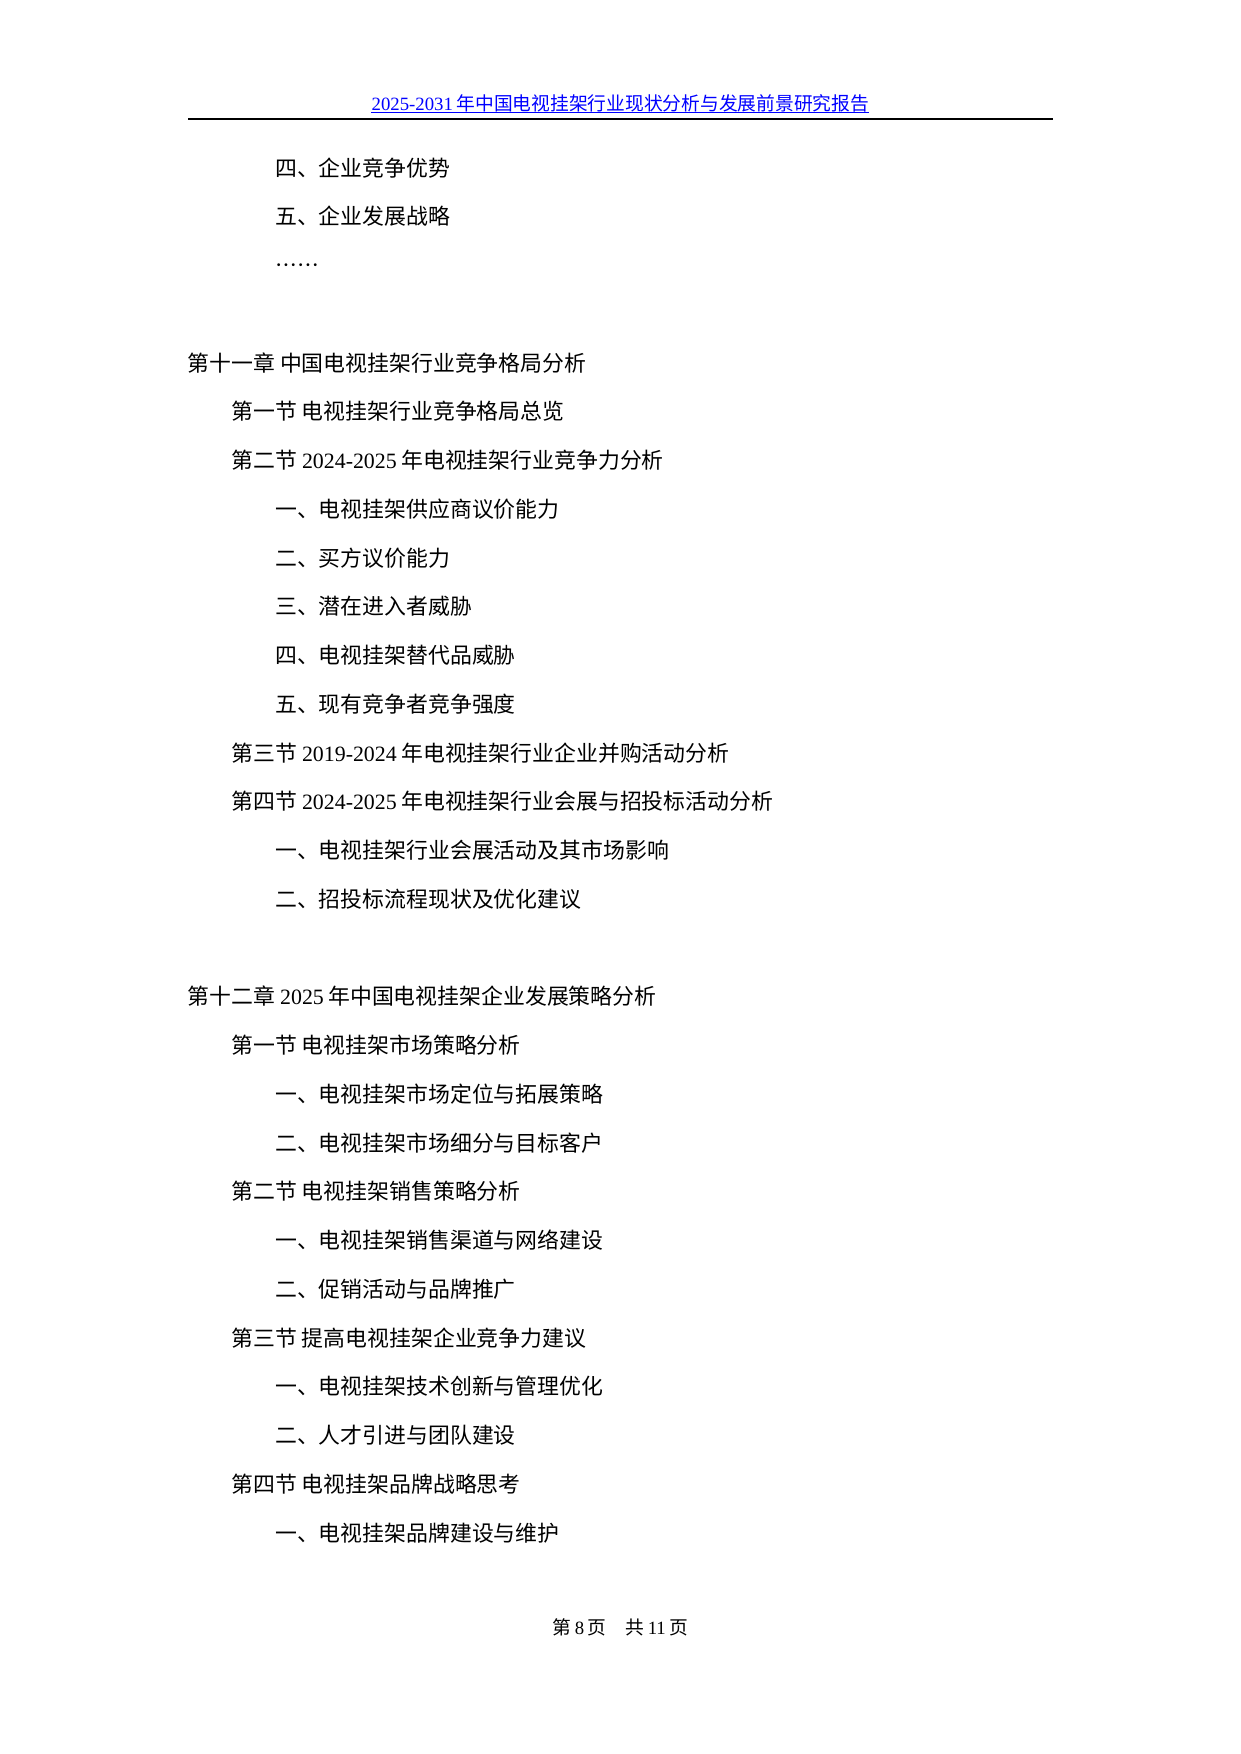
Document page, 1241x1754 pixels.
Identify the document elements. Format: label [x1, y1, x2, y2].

text [187, 150, 1053, 1548]
